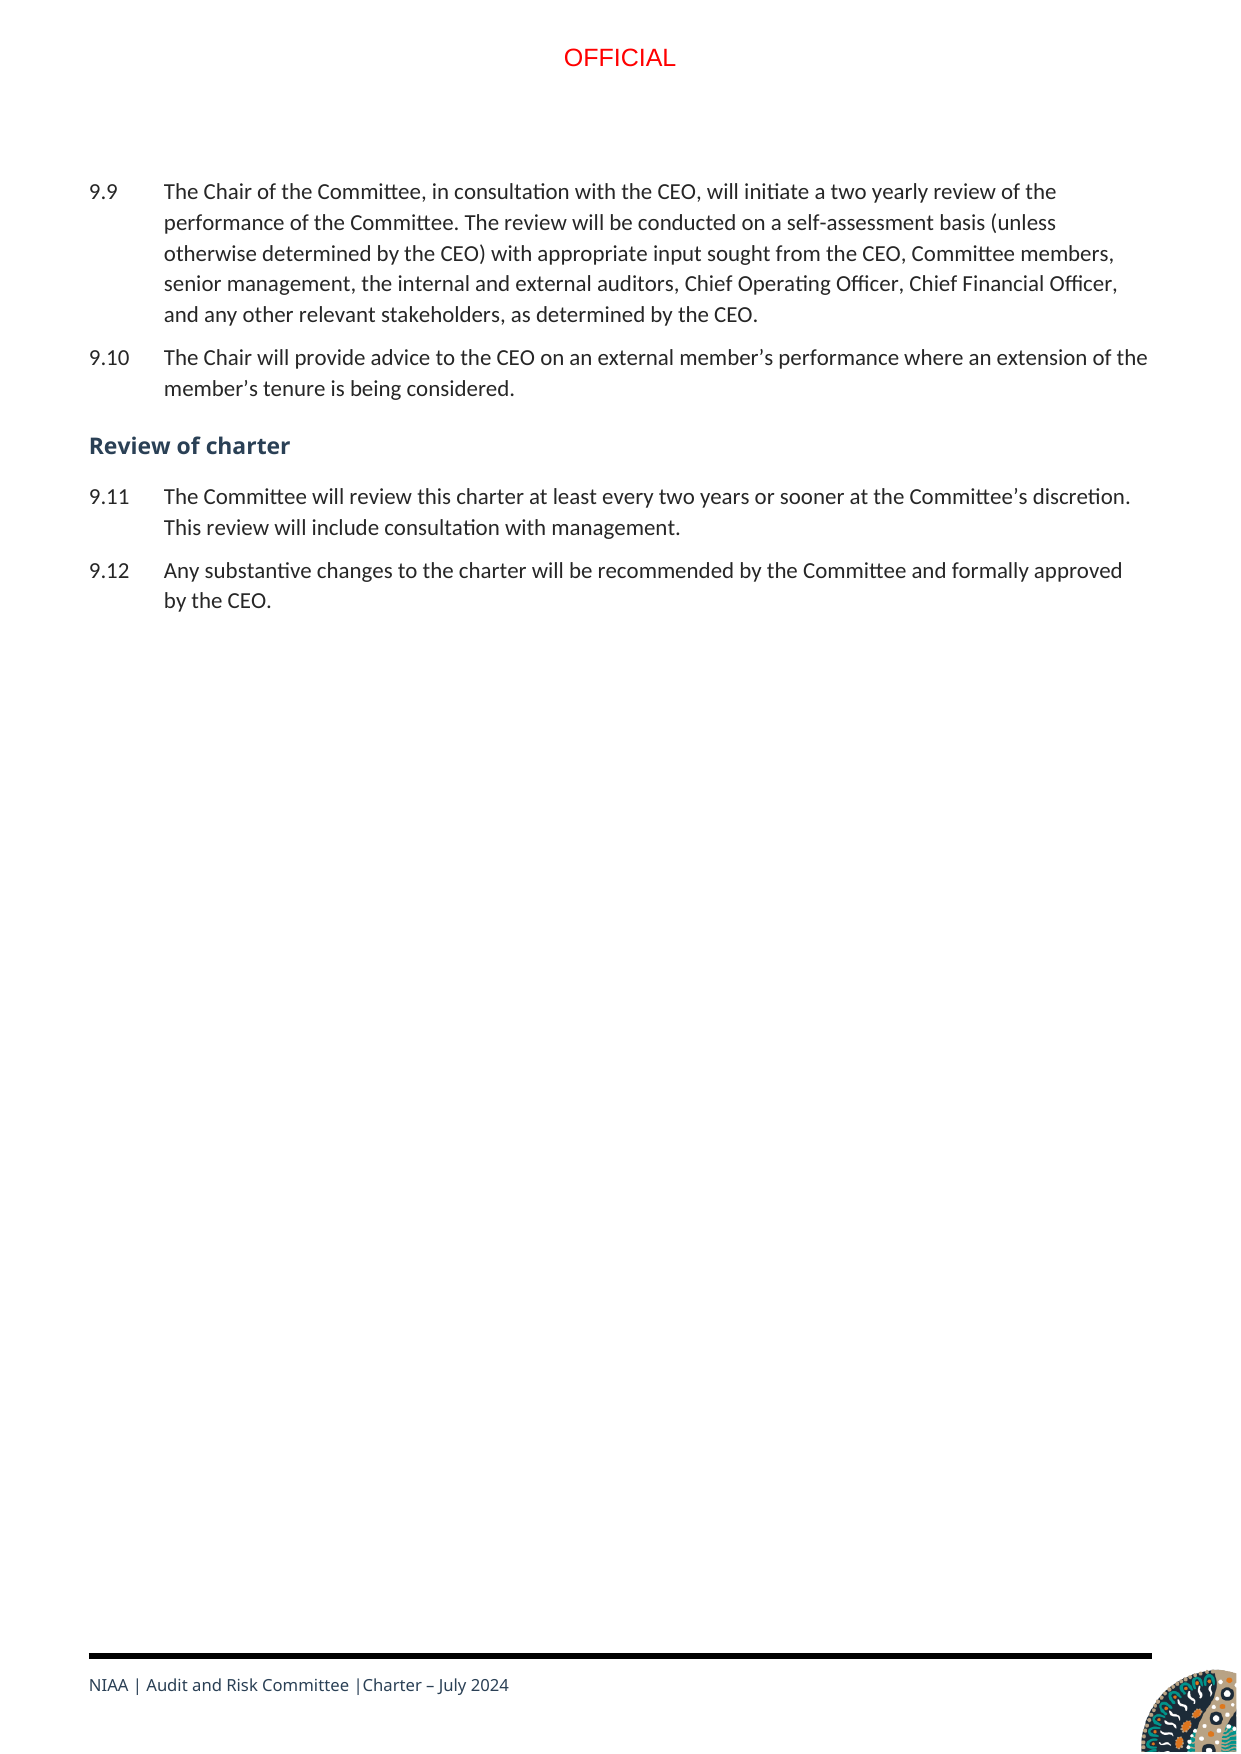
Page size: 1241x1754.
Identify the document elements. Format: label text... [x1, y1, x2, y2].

picture [2, 1634, 1241, 1754]
subtitle Review of charter [89, 430, 1152, 461]
list The Chair will provide advice to the CEO on an external member’s performance where an extension of the member’s tenure is being considered. [89, 343, 1152, 402]
list Any substantive changes to the charter will be recommended by the Committee and formally approved by the CEO. [89, 556, 1152, 615]
list The Chair of the Committee, in consultation with the CEO, will initiate a two yearly review of the performance of the Committee. The review will be conducted on a self-assessment basis (unless otherwise determined by the CEO) with appropriate input sought from the CEO, Committee members, senior management, the internal and external auditors, Chief Operating Officer, Chief Financial Officer, and any other relevant stakeholders, as determined by the CEO. [89, 177, 1152, 328]
list The Committee will review this charter at least every two years or sooner at the Committee’s discretion. This review will include consultation with management. [89, 482, 1152, 541]
